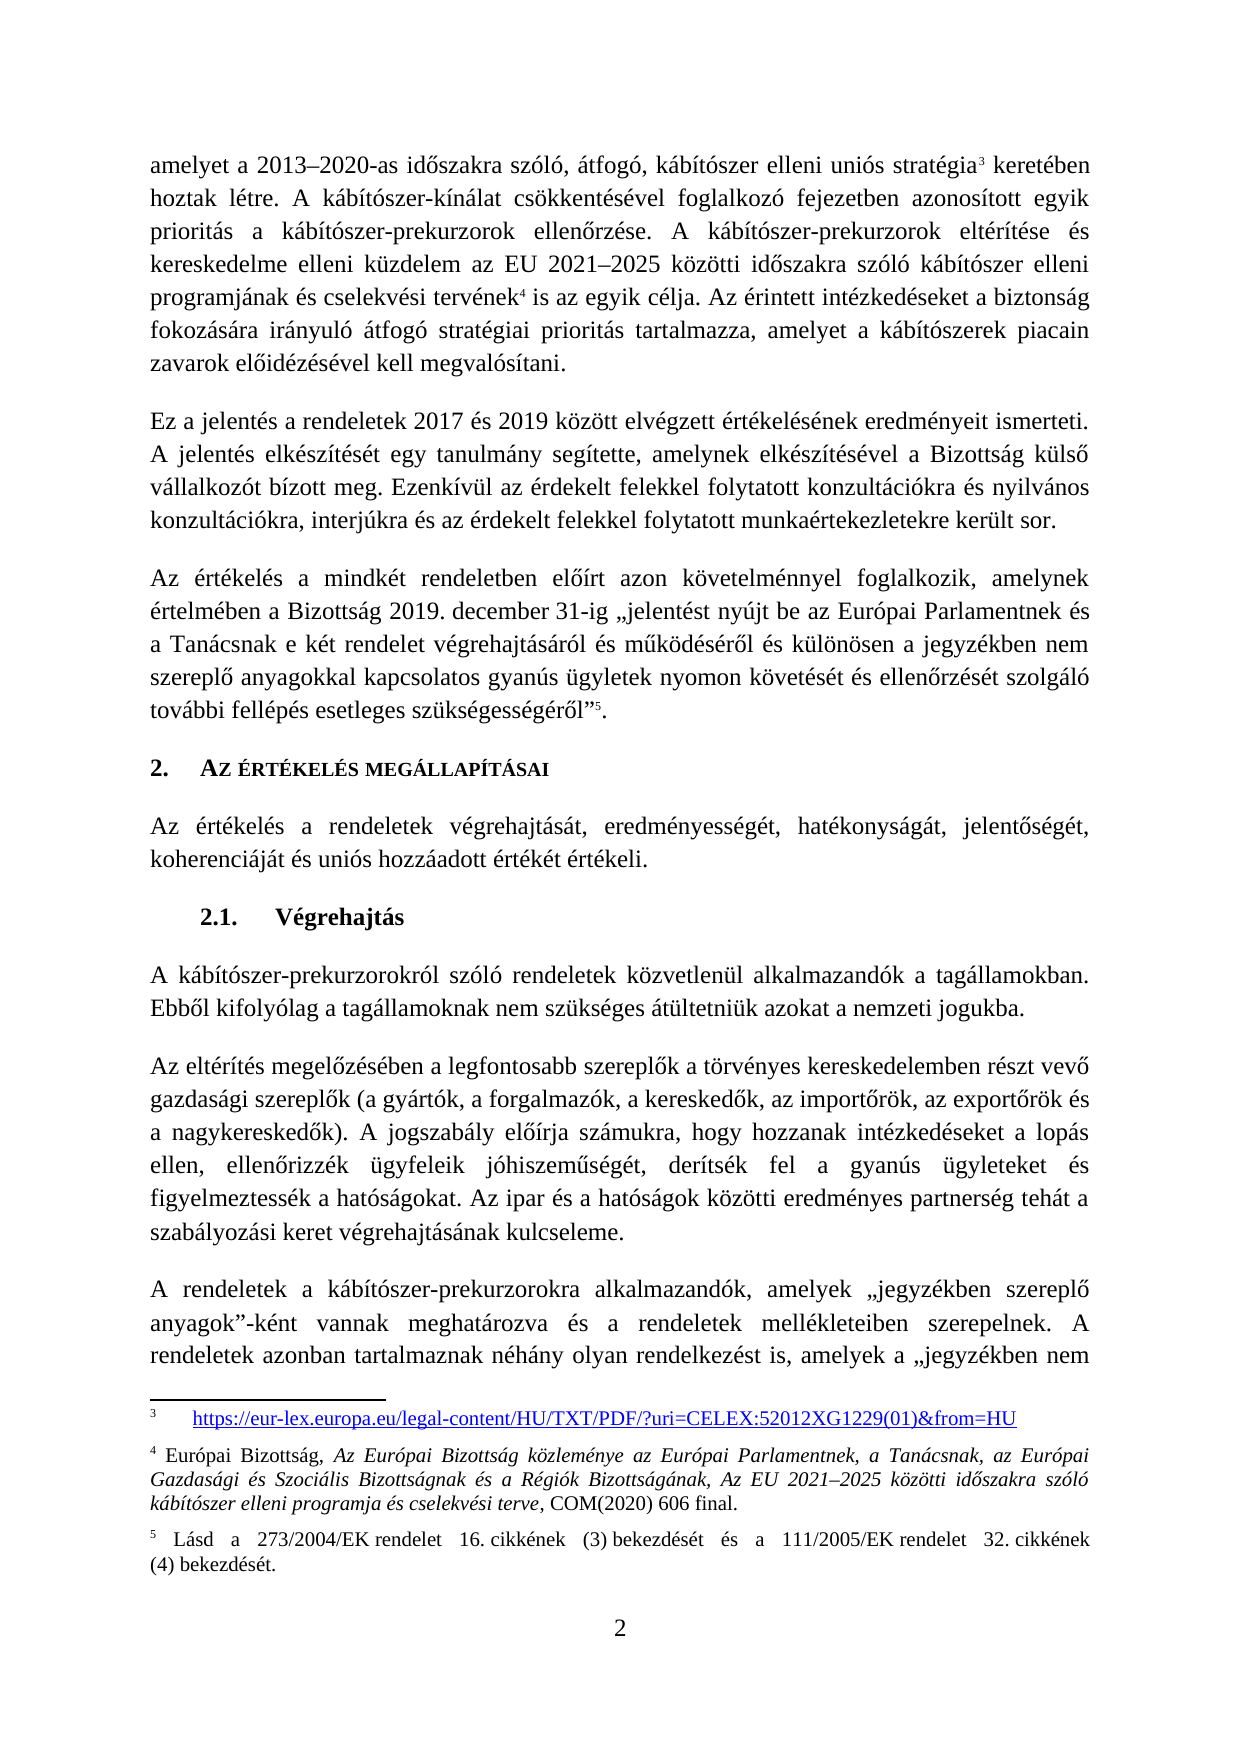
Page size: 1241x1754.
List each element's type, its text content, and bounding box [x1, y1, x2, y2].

text Az értékelés a mindkét rendeletben előírt azon követelménnyel foglalkozik, amelynek értelmében a Bizottság 2019. december 31-ig „jelentést nyújt be az Európai Parlamentnek és a Tanácsnak e két rendelet végrehajtásáról és működéséről és különösen a jegyzékben nem szereplő anyagokkal kapcsolatos gyanús ügyletek nyomon követését és ellenőrzését szolgáló további fellépés esetleges szükségességéről”. [150, 563, 1090, 724]
subtitle Végrehajtás [200, 902, 1090, 931]
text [150, 150, 1090, 377]
text Az eltérítés megelőzésében a legfontosabb szereplők a törvényes kereskedelemben részt vevő gazdasági szereplők (a gyártók, a forgalmazók, a kereskedők, az importőrök, az exportőrök és a nagykereskedők). A jogszabály előírja számukra, hogy hozzanak intézkedéseket a lopás ellen, ellenőrizzék ügyfeleik jóhiszeműségét, derítsék fel a gyanús ügyleteket és figyelmeztessék a hatóságokat. Az ipar és a hatóságok közötti eredményes partnerség tehát a szabályozási keret végrehajtásának kulcseleme. [150, 1051, 1090, 1245]
text A kábítószer-prekurzorokról szóló rendeletek közvetlenül alkalmazandók a tagállamokban. Ebből kifolyólag a tagállamoknak nem szükséges átültetniük azokat a nemzeti jogukba. [150, 960, 1090, 1022]
subtitle Az értékelés megállapításai [150, 753, 1090, 782]
text Ez a jelentés a rendeletek 2017 és 2019 között elvégzett értékelésének eredményeit ismerteti. A jelentés elkészítését egy tanulmány segítette, amelynek elkészítésével a Bizottság külső vállalkozót bízott meg. Ezenkívül az érdekelt felekkel folytatott konzultációkra és nyilvános konzultációkra, interjúkra és az érdekelt felekkel folytatott munkaértekezletekre került sor. [150, 406, 1090, 534]
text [150, 1274, 1090, 1369]
text Az értékelés a rendeletek végrehajtását, eredményességét, hatékonyságát, jelentőségét, koherenciáját és uniós hozzáadott értékét értékeli. [150, 811, 1090, 873]
